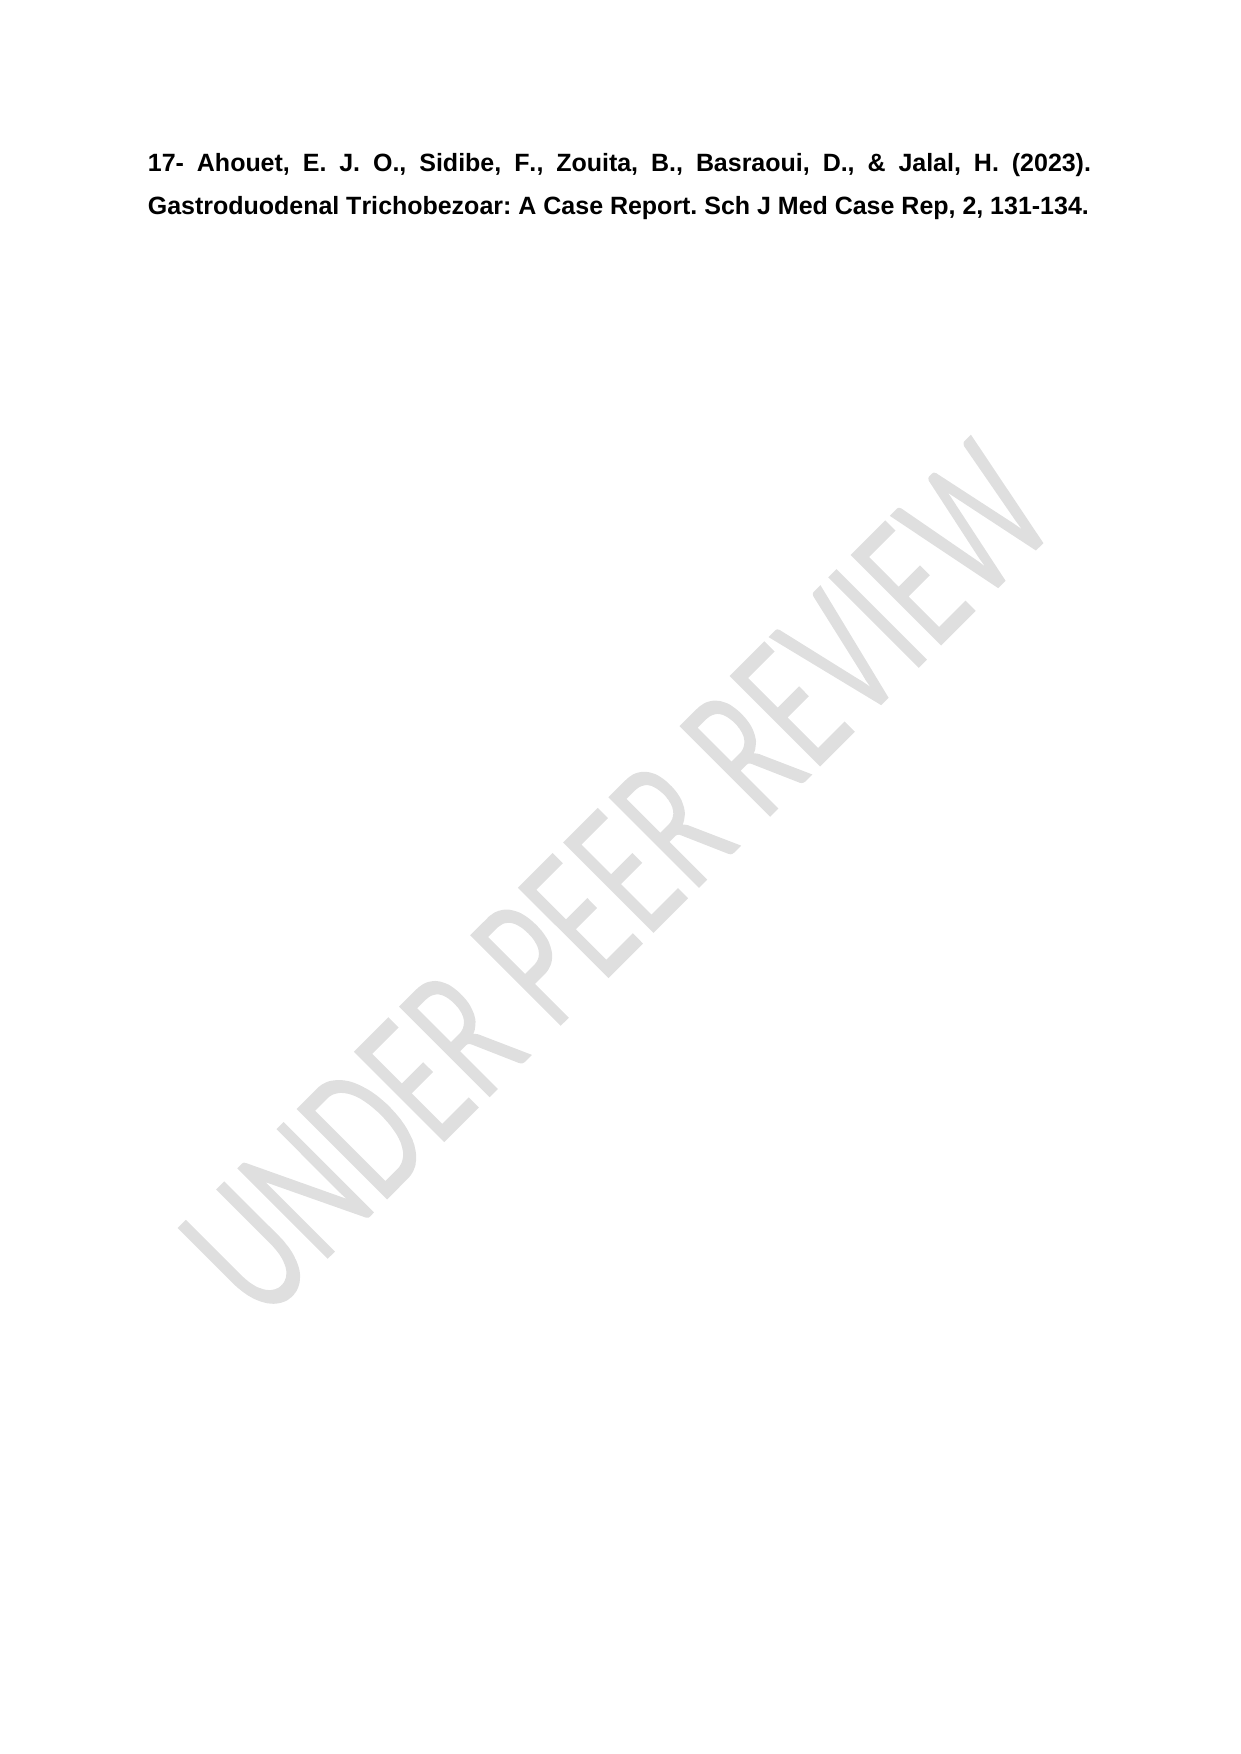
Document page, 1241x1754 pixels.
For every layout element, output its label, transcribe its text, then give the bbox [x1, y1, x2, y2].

text 17- Ahouet, E. J. O., Sidibe, F., Zouita, B., Basraoui, D., & Jalal, H. (2023). Gastroduodenal Trichobezoar: A Case Report. Sch J Med Case Rep, 2, 131-134. [148, 148, 1093, 219]
